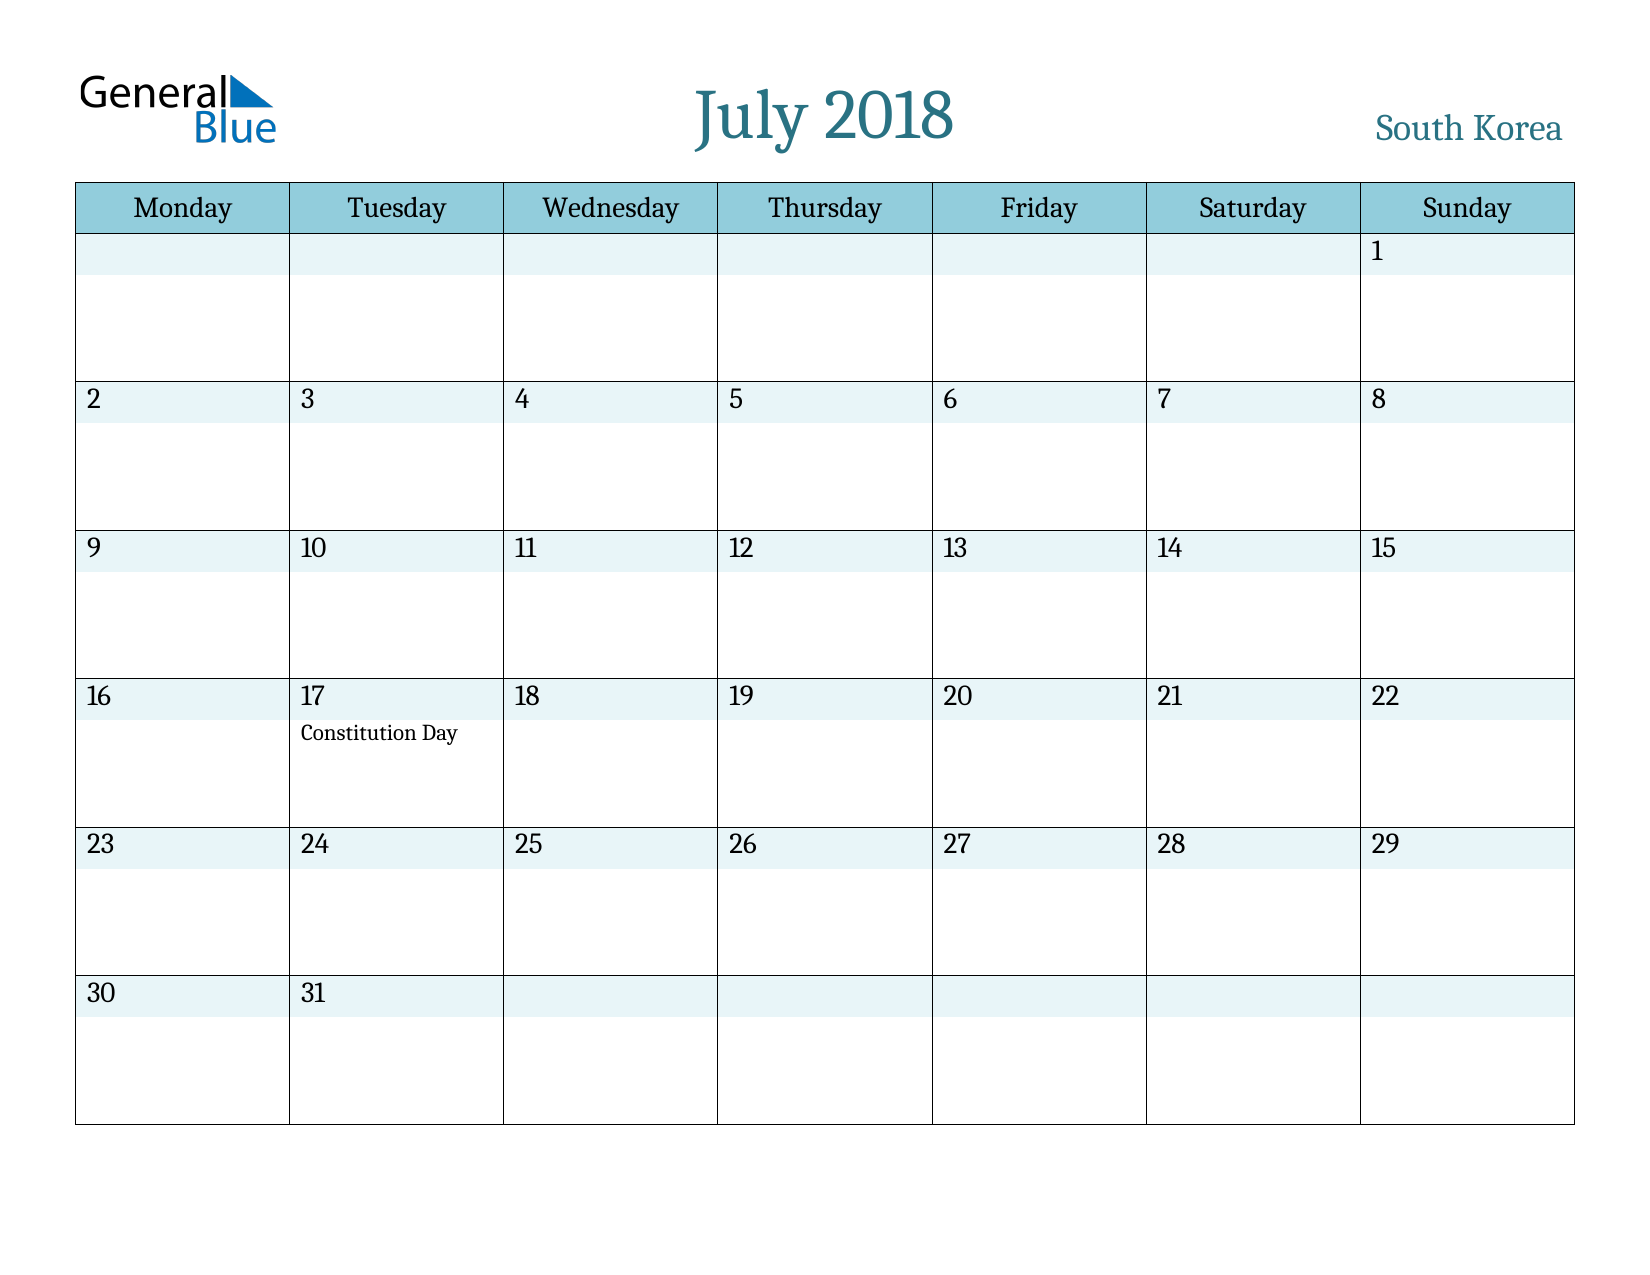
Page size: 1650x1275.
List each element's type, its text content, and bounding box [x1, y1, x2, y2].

table_cell [718, 1017, 932, 1123]
table_cell [1147, 234, 1360, 275]
table_cell 14 [1147, 531, 1360, 572]
picture [80, 75, 276, 143]
table_cell Friday [933, 183, 1146, 233]
table_cell [290, 869, 503, 975]
table_cell [76, 234, 289, 275]
table_cell 1 [1361, 234, 1574, 275]
table_cell 12 [718, 531, 932, 572]
table_cell [933, 1017, 1146, 1123]
table_cell [718, 720, 932, 827]
table_cell [1147, 1017, 1360, 1123]
table_cell 27 [933, 828, 1146, 869]
table_cell [504, 720, 717, 827]
table_cell [933, 572, 1146, 678]
table_cell 20 [933, 679, 1146, 720]
table_cell [933, 869, 1146, 975]
table_cell 5 [718, 382, 932, 423]
table_cell [933, 275, 1146, 381]
table_cell [718, 423, 932, 530]
table_cell 10 [290, 531, 503, 572]
table_cell Saturday [1147, 183, 1360, 233]
table_cell Thursday [718, 183, 932, 233]
table_cell [76, 423, 289, 530]
table_cell [933, 720, 1146, 827]
table_cell 23 [76, 828, 289, 869]
table_cell [504, 275, 717, 381]
table_cell Monday [76, 183, 289, 233]
table_cell 15 [1361, 531, 1574, 572]
table_header South Korea [1146, 75, 1574, 182]
table_cell 21 [1147, 679, 1360, 720]
table_cell 7 [1147, 382, 1360, 423]
table_cell [1361, 869, 1574, 975]
table_cell [1147, 720, 1360, 827]
table_cell 17 [290, 679, 503, 720]
table_cell Sunday [1361, 183, 1574, 233]
table_cell [76, 572, 289, 678]
table_cell 19 [718, 679, 932, 720]
table_cell 29 [1361, 828, 1574, 869]
table_cell 30 [76, 976, 289, 1017]
table_cell [1361, 976, 1574, 1017]
table_cell [718, 234, 932, 275]
table_cell Wednesday [504, 183, 717, 233]
table_cell [76, 1017, 289, 1123]
table_cell 26 [718, 828, 932, 869]
table_cell [1361, 720, 1574, 827]
table_cell [1361, 423, 1574, 530]
table_cell 4 [504, 382, 717, 423]
table_cell 3 [290, 382, 503, 423]
table_cell [933, 423, 1146, 530]
table_cell 31 [290, 976, 503, 1017]
table_cell 6 [933, 382, 1146, 423]
table_cell 18 [504, 679, 717, 720]
table_cell [1147, 423, 1360, 530]
table_cell [933, 976, 1146, 1017]
table_cell 11 [504, 531, 717, 572]
table_header July 2018 [504, 75, 1146, 182]
table_cell [718, 572, 932, 678]
table_cell [1361, 572, 1574, 678]
table_header [76, 75, 503, 182]
table_cell 22 [1361, 679, 1574, 720]
table_cell 24 [290, 828, 503, 869]
table_cell 2 [76, 382, 289, 423]
table_cell [504, 976, 717, 1017]
table_cell [504, 869, 717, 975]
table_cell [504, 1017, 717, 1123]
table_cell [504, 423, 717, 530]
table_cell [76, 869, 289, 975]
table_cell [1361, 1017, 1574, 1123]
table_cell [718, 976, 932, 1017]
table_cell [290, 1017, 503, 1123]
table_cell [290, 423, 503, 530]
table_cell 9 [76, 531, 289, 572]
table_cell 28 [1147, 828, 1360, 869]
table_cell 25 [504, 828, 717, 869]
table_cell [718, 275, 932, 381]
table_cell [718, 869, 932, 975]
table_cell [504, 572, 717, 678]
table_cell [933, 234, 1146, 275]
table_cell [1147, 869, 1360, 975]
table_cell 8 [1361, 382, 1574, 423]
table_cell 16 [76, 679, 289, 720]
table_cell 13 [933, 531, 1146, 572]
table_cell Constitution Day [290, 720, 503, 827]
table_cell Tuesday [290, 183, 503, 233]
table_cell [1147, 572, 1360, 678]
table_cell [76, 720, 289, 827]
table_cell [1147, 275, 1360, 381]
table_cell [504, 234, 717, 275]
table_cell [76, 275, 289, 381]
table_cell [1147, 976, 1360, 1017]
table_cell [290, 275, 503, 381]
table_cell [290, 234, 503, 275]
table_cell [1361, 275, 1574, 381]
table_cell [290, 572, 503, 678]
